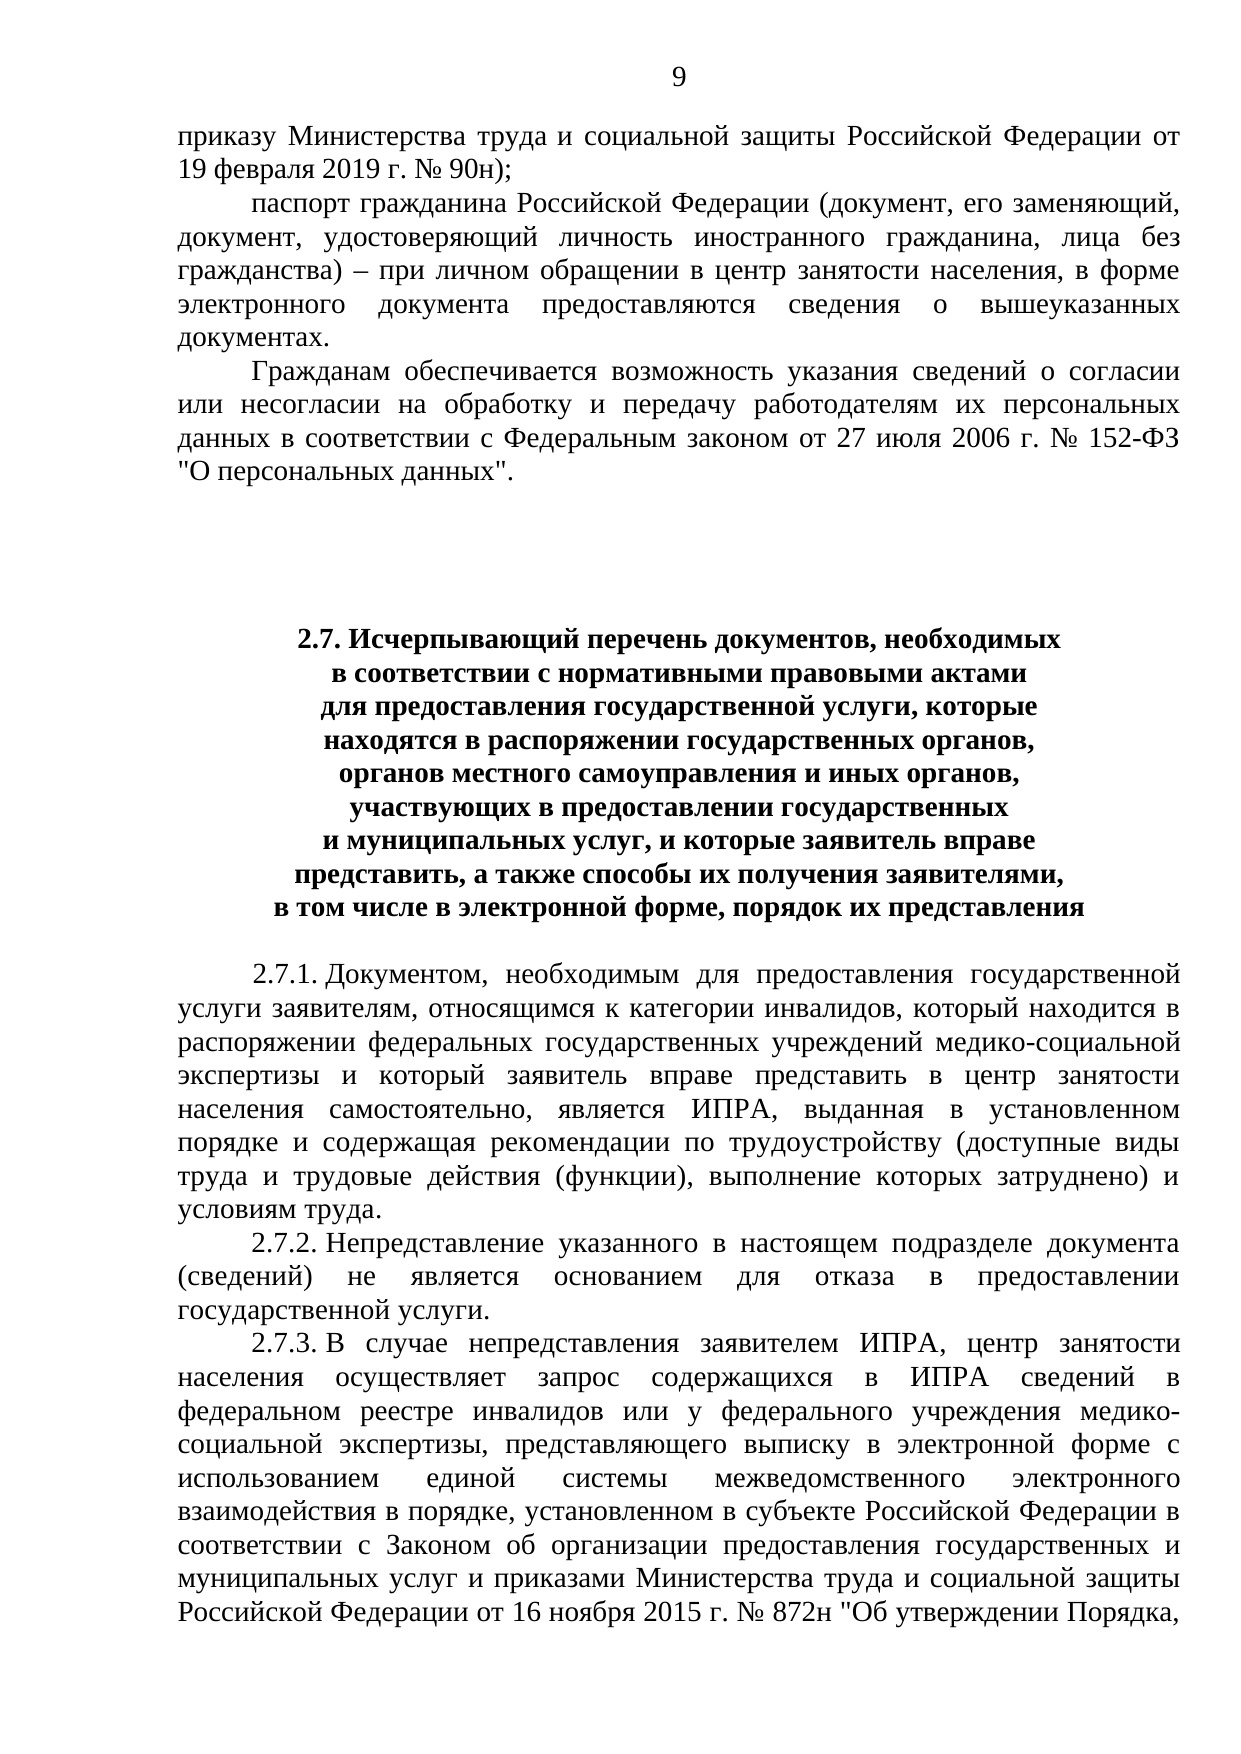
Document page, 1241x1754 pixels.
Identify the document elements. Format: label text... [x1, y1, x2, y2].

text 2.7.2. Непредставление указанного в настоящем подразделе документа (сведений) не является основанием для отказа в предоставлении государственной услуги. [177, 1225, 1181, 1326]
text органов местного самоуправления и иных органов, [177, 755, 1181, 789]
text находятся в распоряжении государственных органов, [177, 722, 1181, 755]
text в соответствии с нормативными правовыми актами [177, 655, 1181, 688]
text представить, а также способы их получения заявителями, [177, 856, 1181, 889]
text 2.7.1. Документом, необходимым для предоставления государственной услуги заявителям, относящимся к категории инвалидов, который находится в распоряжении федеральных государственных учреждений медико-социальной экспертизы и который заявитель вправе представить в центр занятости населения самостоятельно, является ИПРА, выданная в установленном порядке и содержащая рекомендации по трудоустройству (доступные виды труда и трудовые действия (функции), выполнение которых затруднено) и условиям труда. [177, 957, 1181, 1225]
text участвующих в предоставлении государственных [177, 789, 1181, 822]
text Гражданам обеспечивается возможность указания сведений о согласии или несогласии на обработку и передачу работодателям их персональных данных в соответствии с Федеральным законом от 27 июля 2006 г. № 152-ФЗ "О персональных данных". [177, 353, 1181, 487]
text паспорт гражданина Российской Федерации (документ, его заменяющий, документ, удостоверяющий личность иностранного гражданина, лица без гражданства) – при личном обращении в центр занятости населения, в форме электронного документа предоставляются сведения о вышеуказанных документах. [177, 185, 1181, 353]
text в том числе в электронной форме, порядок их представления [177, 889, 1181, 923]
text 2.7. Исчерпывающий перечень документов, необходимых [177, 621, 1181, 655]
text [177, 1326, 1181, 1627]
text для предоставления государственной услуги, которые [177, 688, 1181, 722]
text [177, 118, 1181, 185]
text и муниципальных услуг, и которые заявитель вправе [177, 822, 1181, 856]
